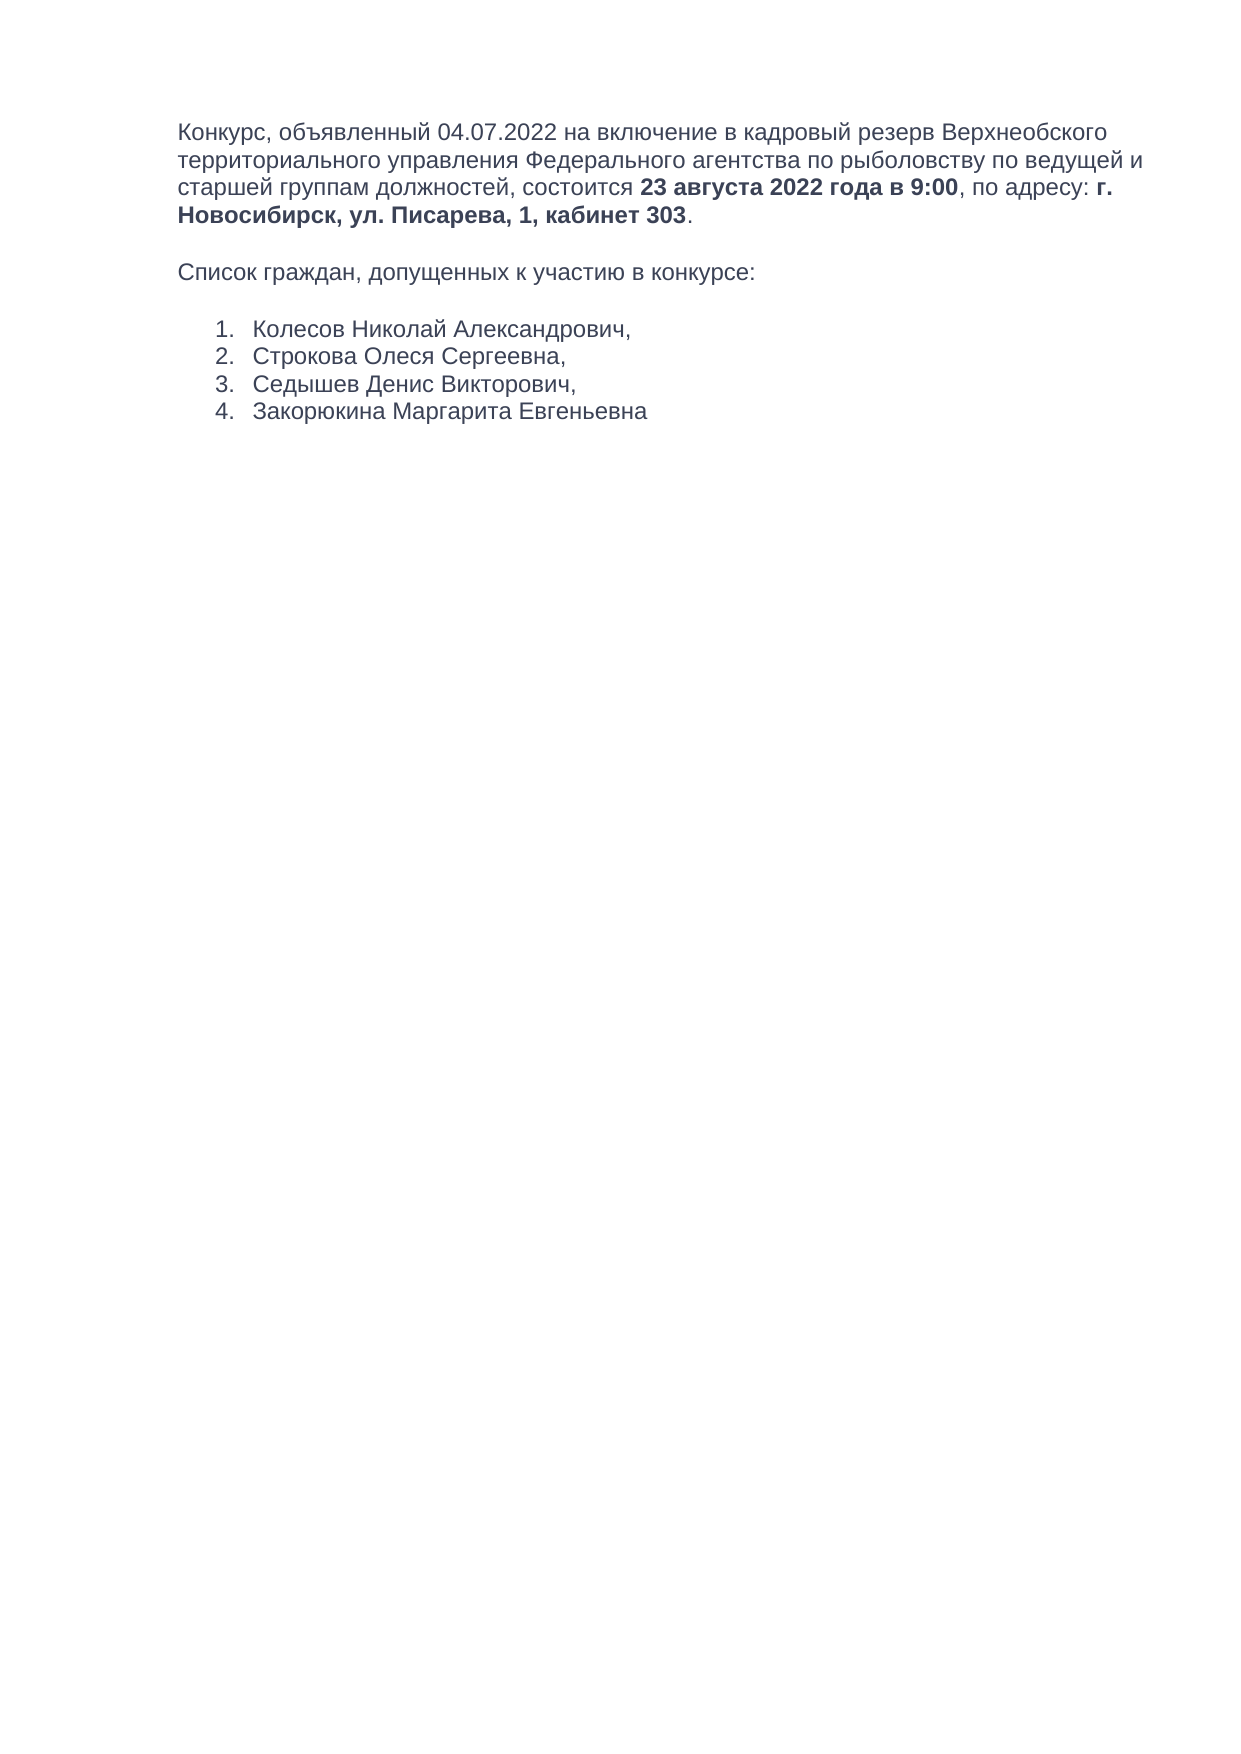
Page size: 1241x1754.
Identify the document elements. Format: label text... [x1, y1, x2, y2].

list Строкова Олеся Сергеевна, [215, 342, 1152, 370]
list Закорюкина Маргарита Евгеньевна [215, 397, 1152, 425]
list Колесов Николай Александрович, [215, 314, 1152, 342]
text Конкурс, объявленный 04.07.2022 на включение в кадровый резерв Верхнеобского территориального управления Федерального агентства по рыболовству по ведущей и старшей группам должностей, состоится 23 августа 2022 года в 9:00, по адресу: г. Новосибирск, ул. Писарева, 1, кабинет 303. [177, 118, 1152, 228]
list Седышев Денис Викторович, [215, 370, 1152, 397]
text Список граждан, допущенных к участию в конкурсе: [177, 258, 1152, 285]
